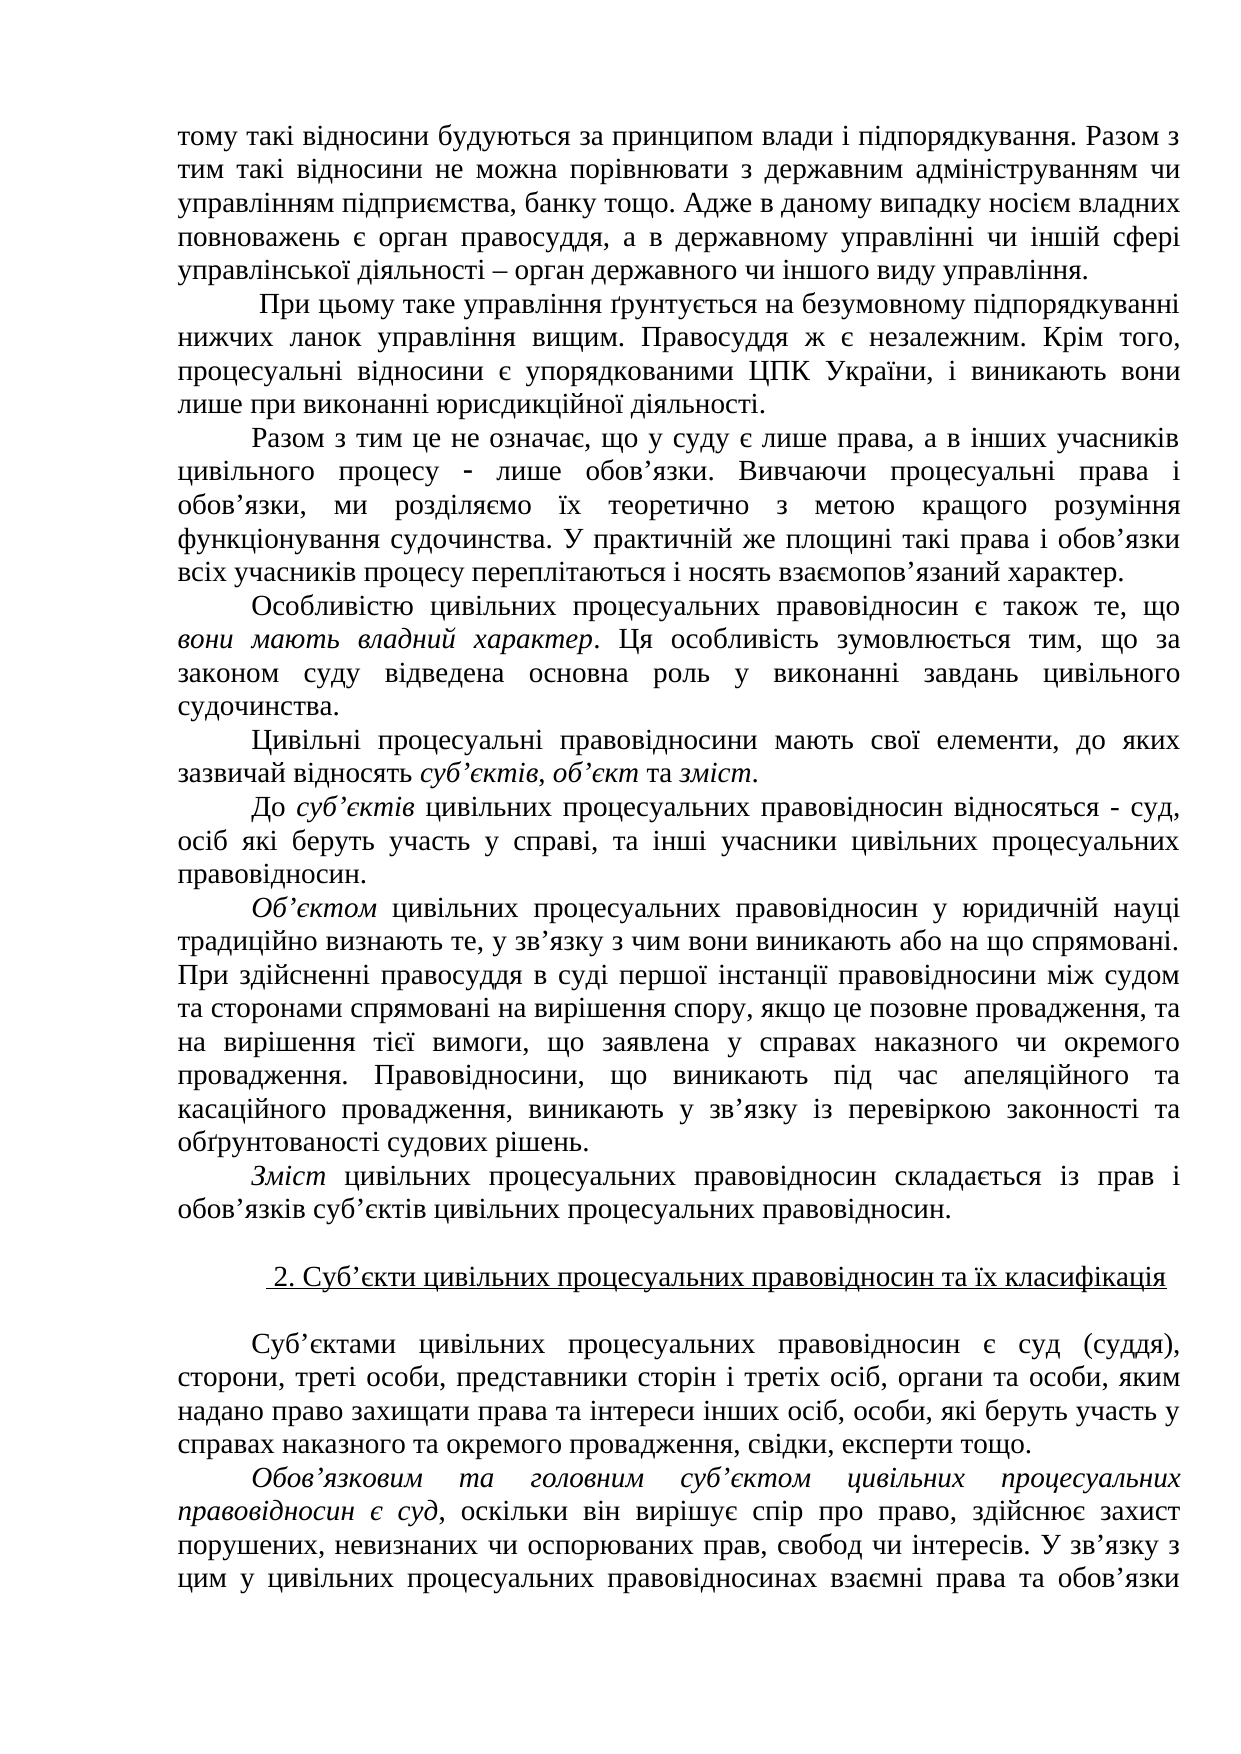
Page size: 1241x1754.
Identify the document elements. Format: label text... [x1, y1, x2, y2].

text Особливістю цивільних процесуальних правовідносин є також те, що вони мають владний характер. Ця особливість зумовлюється тим, що за законом суду відведена основна роль у виконанні завдань цивільного судочинства. [177, 588, 1181, 722]
text До суб’єктів цивільних процесуальних правовідносин відносяться - суд, осіб які беруть участь у справі, та інші учасники цивільних процесуальних правовідносин. [177, 789, 1181, 890]
text Разом з тим це не означає, що у суду є лише права, а в інших учасників цивільного процесу лише обов’язки. Вивчаючи процесуальні права і обов’язки, ми розділяємо їх теоретично з метою кращого розуміння функціонування судочинства. У практичній же площині такі права і обов’язки всіх учасників процесу переплітаються і носять взаємопов’язаний характер. [177, 420, 1181, 588]
text Цивільні процесуальні правовідносини мають свої елементи, до яких зазвичай відносять суб’єктів, об’єкт та зміст. [177, 722, 1181, 789]
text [177, 1460, 1181, 1594]
text Зміст цивільних процесуальних правовідносин складається із прав і обов’язків суб’єктів цивільних процесуальних правовідносин. [177, 1158, 1181, 1225]
text 2. Суб’єкти цивільних процесуальних правовідносин та їх класифікація [177, 1259, 1181, 1292]
text Суб’єктами цивільних процесуальних правовідносин є суд (суддя), сторони, треті особи, представники сторін і третіх осіб, органи та особи, яким надано право захищати права та інтереси інших осіб, особи, які беруть участь у справах наказного та окремого провадження, свідки, експерти тощо. [177, 1326, 1181, 1460]
text Об’єктом цивільних процесуальних правовідносин у юридичній науці традиційно визнають те, у зв’язку з чим вони виникають або на що спрямовані. При здійсненні правосуддя в суді першої інстанції правовідносини між судом та сторонами спрямовані на вирішення спору, якщо це позовне провадження, та на вирішення тієї вимоги, що заявлена у справах наказного чи окремого провадження. Правовідносини, що виникають під час апеляційного та касаційного провадження, виникають у зв’язку із перевіркою законності та обґрунтованості судових рішень. [177, 890, 1181, 1158]
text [177, 118, 1181, 286]
text При цьому таке управління ґрунтується на безумовному підпорядкуванні нижчих ланок управління вищим. Правосуддя ж є незалежним. Крім того, процесуальні відносини є упорядкованими ЦПК України, і виникають вони лише при виконанні юрисдикційної діяльності. [177, 286, 1181, 420]
